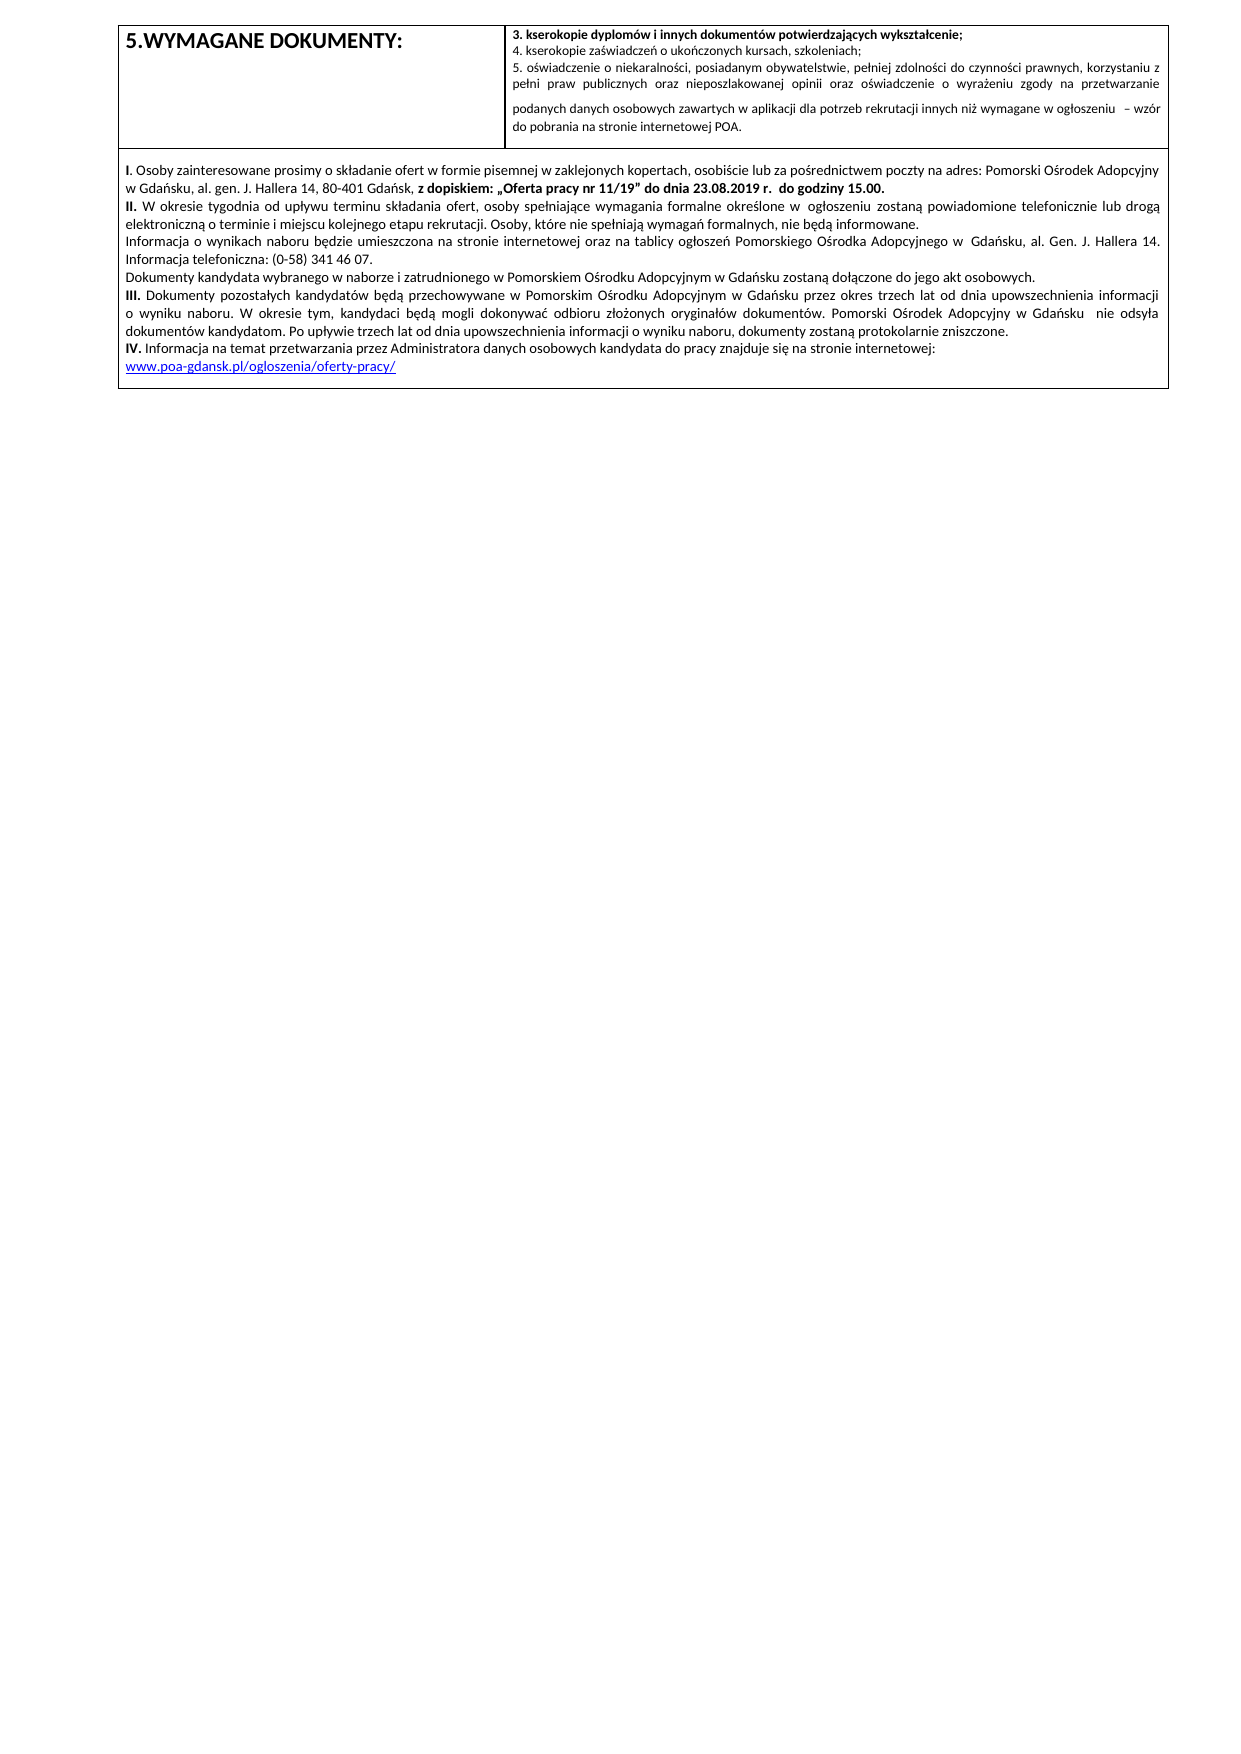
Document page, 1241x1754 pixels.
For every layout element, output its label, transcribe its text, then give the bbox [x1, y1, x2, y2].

table_cell I. Osoby zainteresowane prosimy o składanie ofert w formie pisemnej w zaklejonych kopertach, osobiście lub za pośrednictwem poczty na adres: Pomorski Ośrodek Adopcyjny w Gdańsku, al. gen. J. Hallera 14, 80-401 Gdańsk, z dopiskiem: „Oferta pracy nr 11/19” do dnia 23.08.2019 r. do godziny 15.00. II. W okresie tygodnia od upływu terminu składania ofert, osoby spełniające wymagania formalne określone w ogłoszeniu zostaną powiadomione telefonicznie lub drogą elektroniczną o terminie i miejscu kolejnego etapu rekrutacji. Osoby, które nie spełniają wymagań formalnych, nie będą informowane. Informacja o wynikach naboru będzie umieszczona na stronie internetowej oraz na tablicy ogłoszeń Pomorskiego Ośrodka Adopcyjnego w Gdańsku, al. Gen. J. Hallera 14. Informacja telefoniczna: (0-58) 341 46 07. Dokumenty kandydata wybranego w naborze i zatrudnionego w Pomorskiem Ośrodku Adopcyjnym w Gdańsku zostaną dołączone do jego akt osobowych. III. Dokumenty pozostałych kandydatów będą przechowywane w Pomorskim Ośrodku Adopcyjnym w Gdańsku przez okres trzech lat od dnia upowszechnienia informacji o wyniku naboru. W okresie tym, kandydaci będą mogli dokonywać odbioru złożonych oryginałów dokumentów. Pomorski Ośrodek Adopcyjny w Gdańsku nie odsyła dokumentów kandydatom. Po upływie trzech lat od dnia upowszechnienia informacji o wyniku naboru, dokumenty zostaną protokolarnie zniszczone. IV. Informacja na temat przetwarzania przez Administratora danych osobowych kandydata do pracy znajduje się na stronie internetowej: www.poa-gdansk.pl/ogloszenia/oferty-pracy/ [119, 149, 1168, 388]
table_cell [506, 26, 1168, 148]
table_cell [119, 26, 504, 148]
